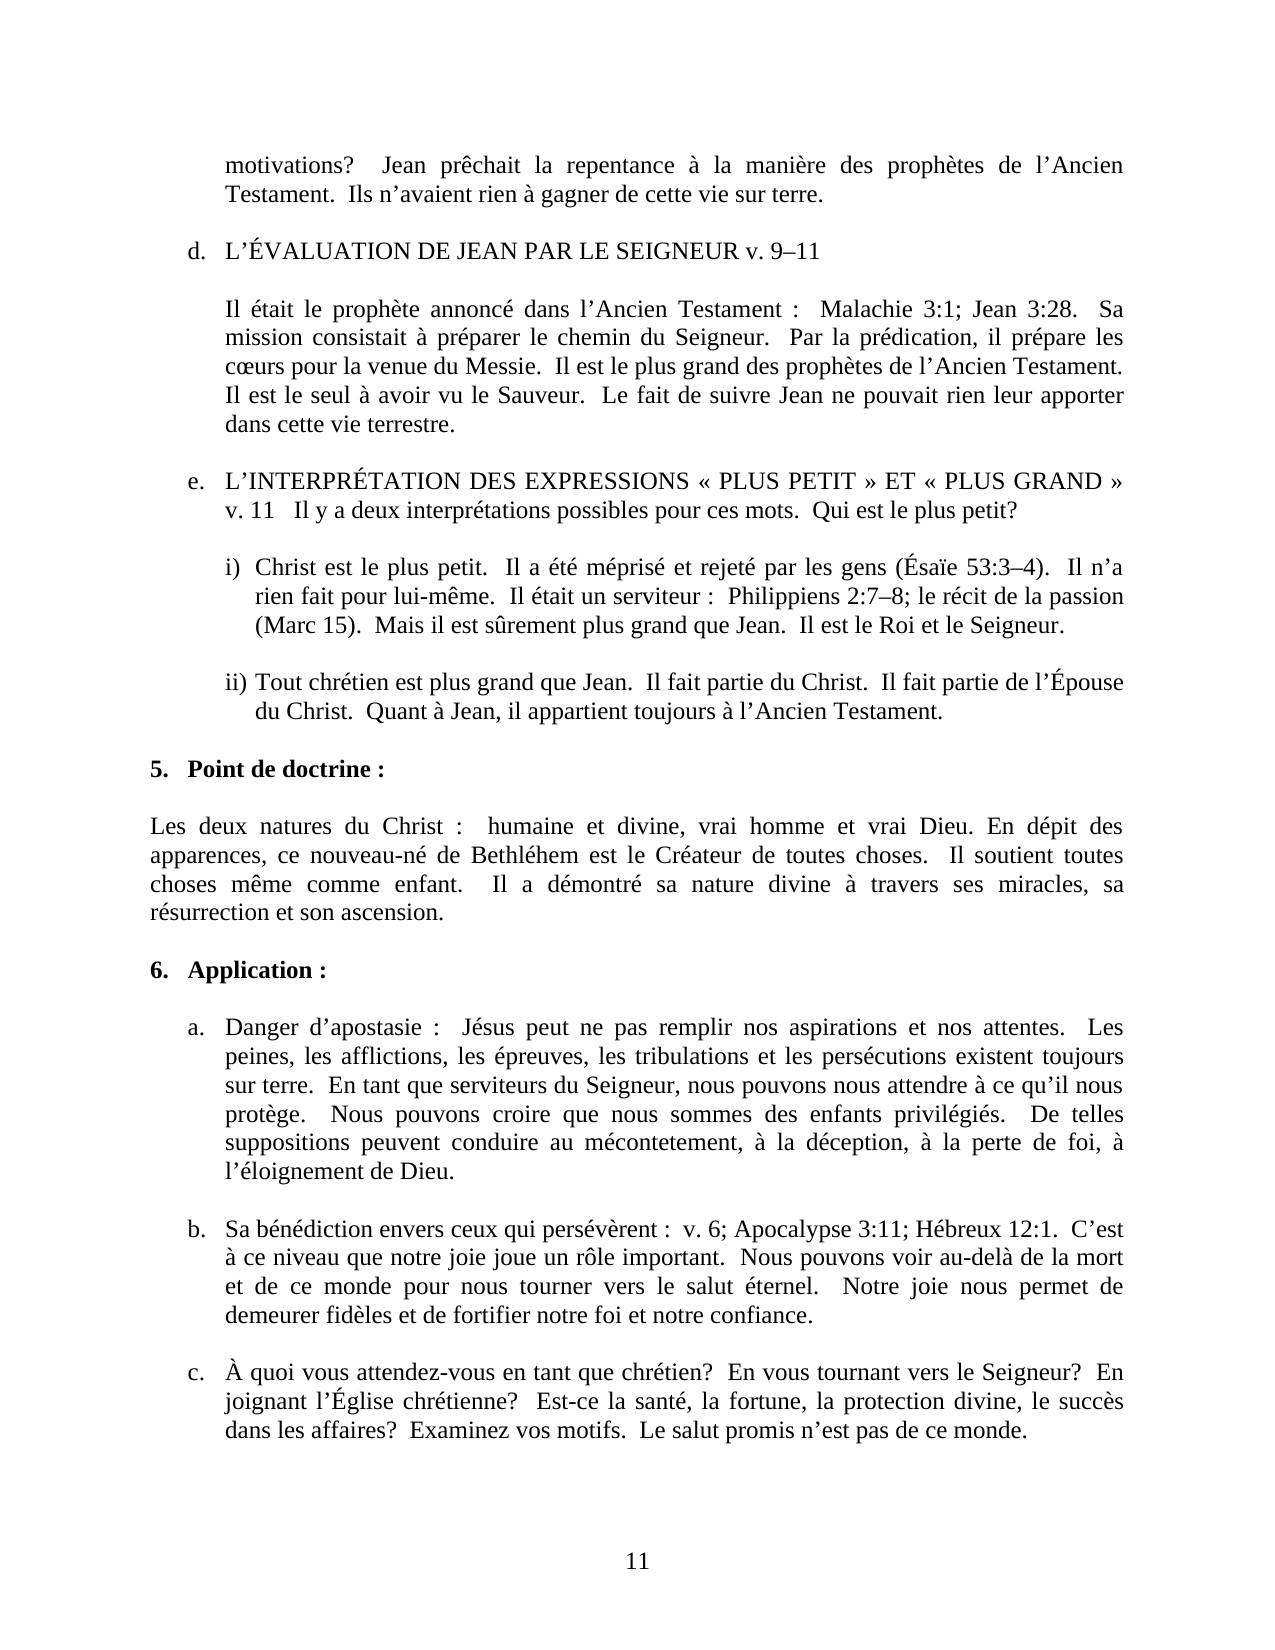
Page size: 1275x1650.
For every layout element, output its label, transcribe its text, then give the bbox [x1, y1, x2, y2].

text Il était le prophète annoncé dans l’Ancien Testament : Malachie 3:1; Jean 3:28. Sa mission consistait à préparer le chemin du Seigneur. Par la prédication, il prépare les cœurs pour la venue du Messie. Il est le plus grand des prophètes de l’Ancien Testament. Il est le seul à avoir vu le Sauveur. Le fait de suivre Jean ne pouvait rien leur apporter dans cette vie terrestre. [150, 294, 1125, 437]
text d. L’ÉVALUATION DE JEAN PAR LE SEIGNEUR v. 9–11 [150, 236, 1125, 265]
text Les deux natures du Christ : humaine et divine, vrai homme et vrai Dieu. En dépit des apparences, ce nouveau-né de Bethléhem est le Créateur de toutes choses. Il soutient toutes choses même comme enfant. Il a démontré sa nature divine à travers ses miracles, sa résurrection et son ascension. [150, 811, 1125, 926]
text 5. Point de doctrine : [150, 754, 1125, 782]
text i) Christ est le plus petit. Il a été méprisé et rejeté par les gens (Ésaïe 53:3–4). Il n’a rien fait pour lui-même. Il était un serviteur : Philippiens 2:7–8; le récit de la passion (Marc 15). Mais il est sûrement plus grand que Jean. Il est le Roi et le Seigneur. [150, 552, 1125, 639]
text 6. Application : [150, 955, 1125, 984]
text a. Danger d’apostasie : Jésus peut ne pas remplir nos aspirations et nos attentes. Les peines, les afflictions, les épreuves, les tribulations et les persécutions existent toujours sur terre. En tant que serviteurs du Seigneur, nous pouvons nous attendre à ce qu’il nous protège. Nous pouvons croire que nous sommes des enfants privilégiés. De telles suppositions peuvent conduire au mécontetement, à la déception, à la perte de foi, à l’éloignement de Dieu. [150, 1012, 1125, 1185]
text c. À quoi vous attendez-vous en tant que chrétien? En vous tournant vers le Seigneur? En joignant l’Église chrétienne? Est-ce la santé, la fortune, la protection divine, le succès dans les affaires? Examinez vos motifs. Le salut promis n’est pas de ce monde. [150, 1357, 1125, 1444]
text e. L’INTERPRÉTATION DES EXPRESSIONS « PLUS PETIT » ET « PLUS GRAND » v. 11 Il y a deux interprétations possibles pour ces mots. Qui est le plus petit? [150, 466, 1125, 524]
text b. Sa bénédiction envers ceux qui persévèrent : v. 6; Apocalypse 3:11; Hébreux 12:1. C’est à ce niveau que notre joie joue un rôle important. Nous pouvons voir au-delà de la mort et de ce monde pour nous tourner vers le salut éternel. Notre joie nous permet de demeurer fidèles et de fortifier notre foi et notre confiance. [150, 1214, 1125, 1329]
text ii) Tout chrétien est plus grand que Jean. Il fait partie du Christ. Il fait partie de l’Épouse du Christ. Quant à Jean, il appartient toujours à l’Ancien Testament. [150, 667, 1125, 725]
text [150, 150, 1125, 207]
